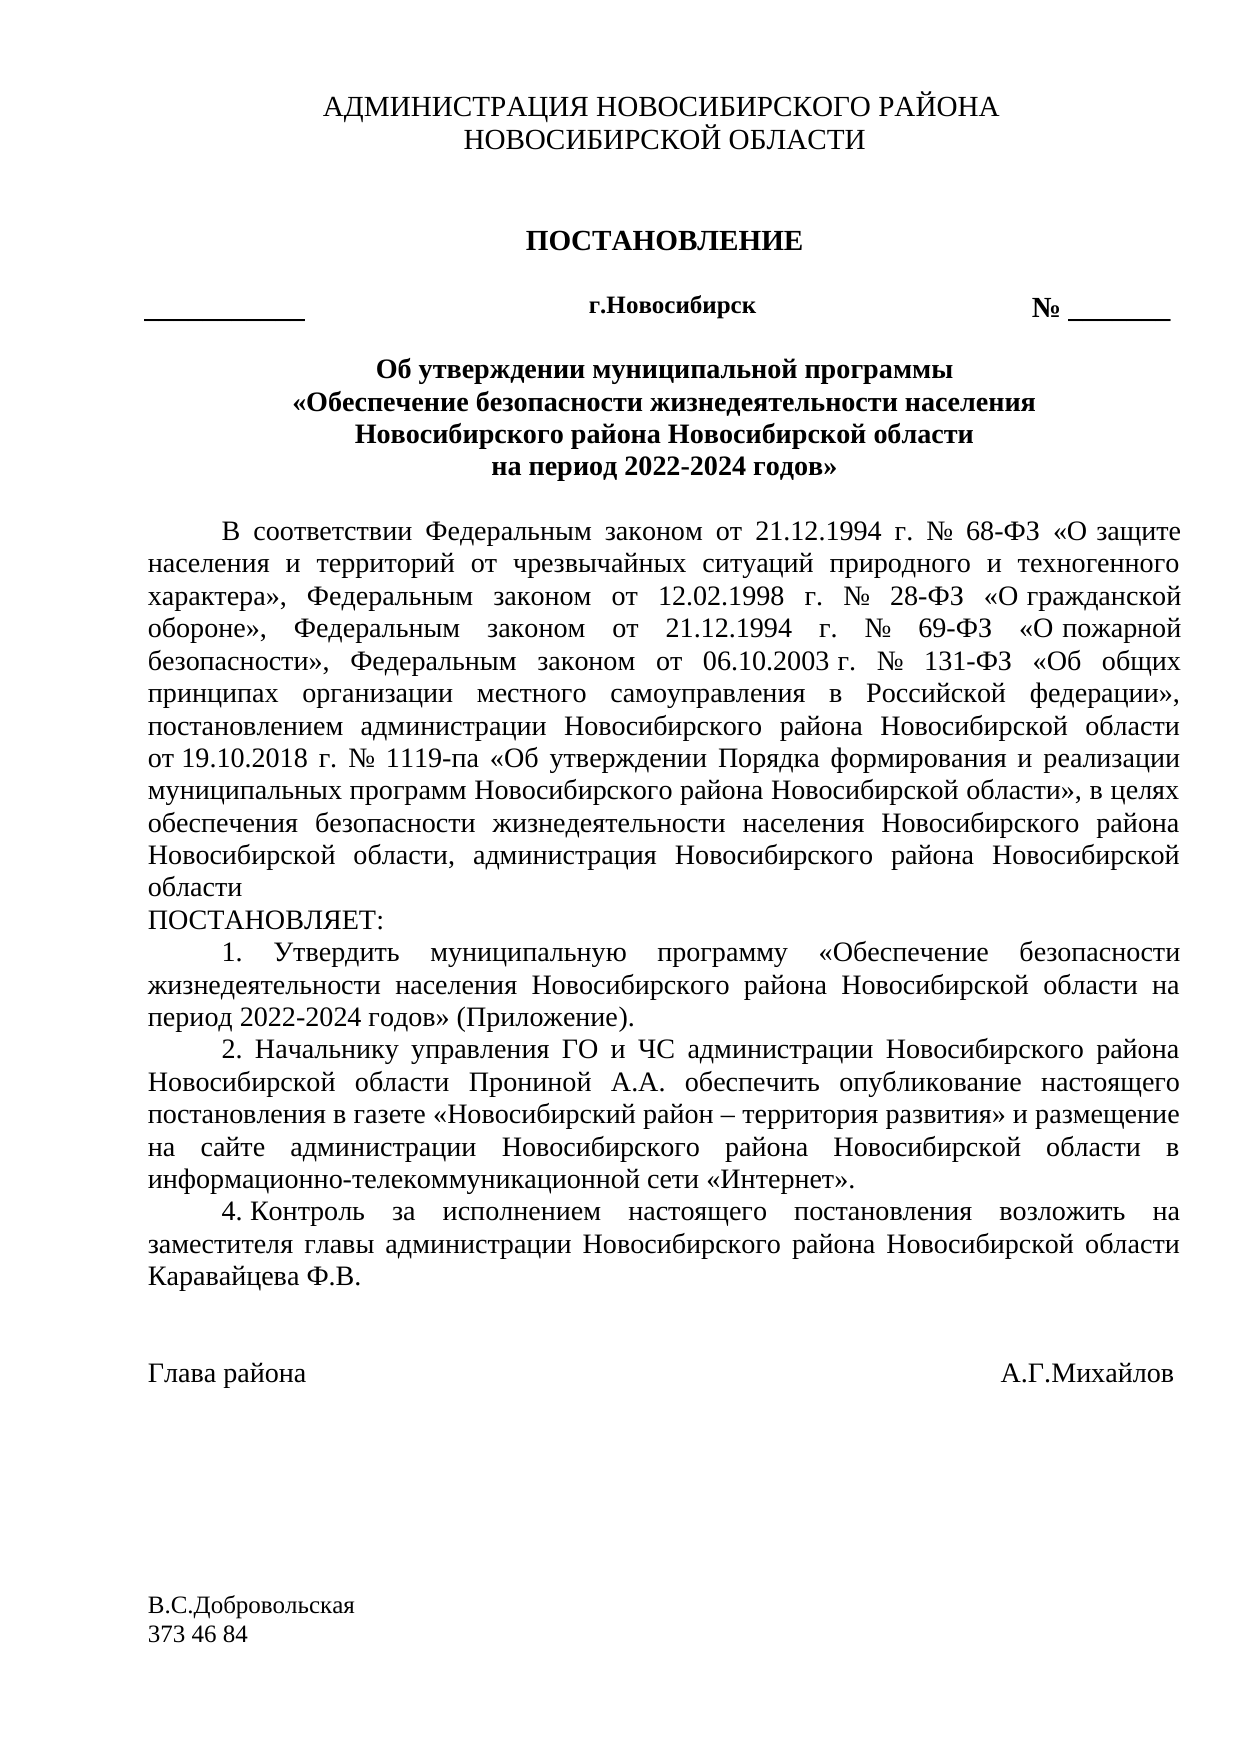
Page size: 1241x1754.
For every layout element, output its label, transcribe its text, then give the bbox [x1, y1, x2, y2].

text ПОСТАНОВЛЯЕТ: [148, 903, 1181, 935]
text 373 46 84 [148, 1619, 1181, 1648]
text 1. Утвердить муниципальную программу «Обеспечение безопасности жизнедеятельности населения Новосибирского района Новосибирской области на период 2022-2024 годов» (Приложение). [148, 935, 1181, 1032]
text 2. Начальнику управления ГО и ЧС администрации Новосибирского района Новосибирской области Прониной А.А. обеспечить опубликование настоящего постановления в газете «Новосибирский район – территория развития» и размещение на сайте администрации Новосибирского района Новосибирской области в информационно-телекоммуникационной сети «Интернет». [148, 1032, 1181, 1194]
text на период 2022-2024 годов» [148, 449, 1181, 482]
text 4. Контроль за исполнением настоящего постановления возложить на заместителя главы администрации Новосибирского района Новосибирской области Каравайцева Ф.В. [148, 1194, 1181, 1292]
text Новосибирского района Новосибирской области [148, 417, 1181, 449]
table_header № _______ [826, 290, 1181, 352]
table_header ___________ [133, 290, 481, 352]
text НОВОСИБИРСКОЙ ОБЛАСТИ [148, 122, 1181, 156]
text «Обеспечение безопасности жизнедеятельности населения [148, 384, 1181, 417]
text ПОСТАНОВЛЕНИЕ [148, 223, 1181, 256]
text АДМИНИСТРАЦИЯ НОВОСИБИРСКОГО РАЙОНА [148, 89, 1181, 122]
text Глава района А.Г.Михайлов [148, 1356, 1181, 1389]
text Об утверждении муниципальной программы [148, 352, 1181, 384]
text В.С.Добровольская [148, 1590, 1181, 1619]
text В соответствии Федеральным законом от 21.12.1994 г. № 68-ФЗ «О защите населения и территорий от чрезвычайных ситуаций природного и техногенного характера», Федеральным законом от 12.02.1998 г. № 28-ФЗ «О гражданской обороне», Федеральным законом от 21.12.1994 г. № 69-ФЗ «О пожарной безопасности», Федеральным законом от 06.10.2003 г. № 131-ФЗ «Об общих принципах организации местного самоуправления в Российской федерации», постановлением администрации Новосибирского района Новосибирской области от 19.10.2018 г. № 1119-па «Об утверждении Порядка формирования и реализации муниципальных программ Новосибирского района Новосибирской области», в целях обеспечения безопасности жизнедеятельности населения Новосибирского района Новосибирской области, администрация Новосибирского района Новосибирской области [148, 514, 1181, 903]
table_header г.Новосибирск [481, 290, 826, 352]
